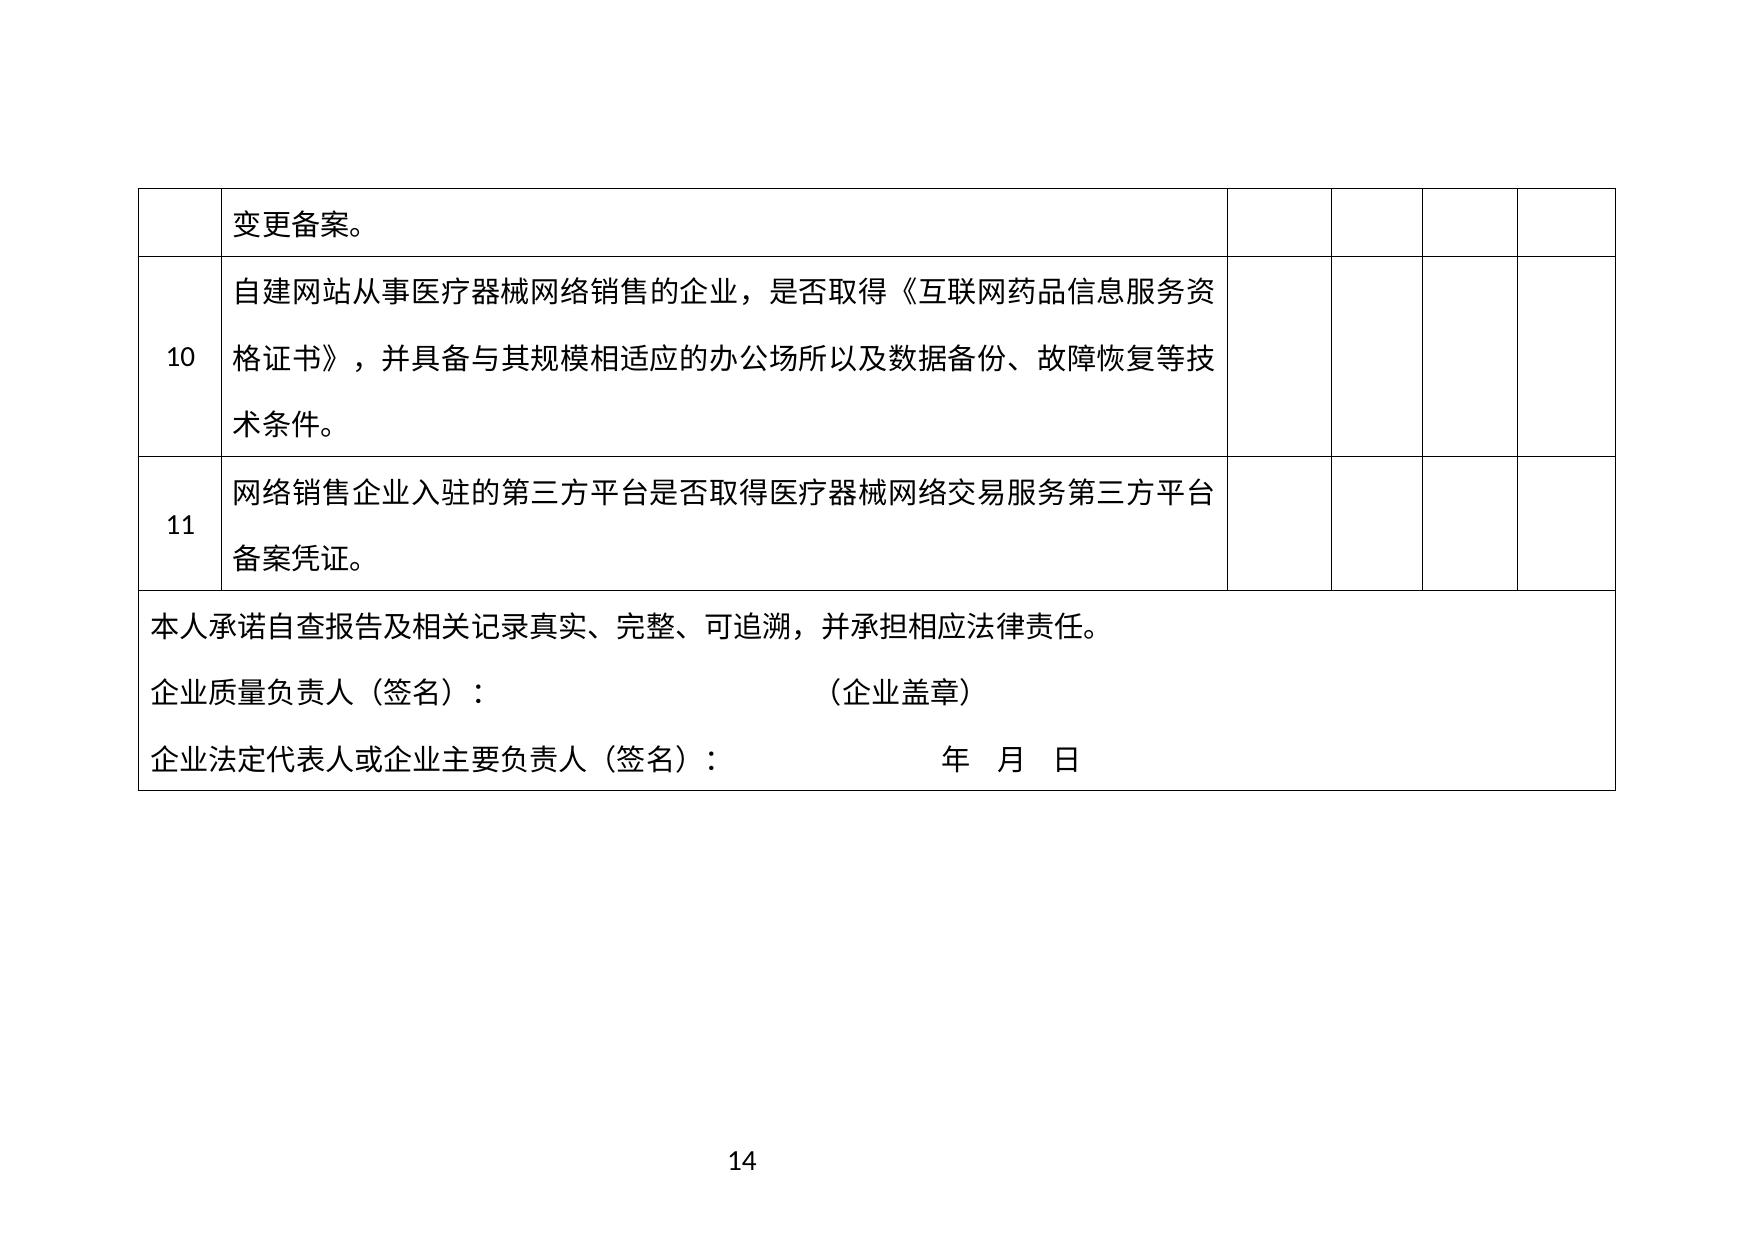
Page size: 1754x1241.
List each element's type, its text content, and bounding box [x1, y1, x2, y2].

table_cell 10 [139, 257, 221, 456]
table_cell [1518, 457, 1615, 590]
table_cell [1228, 457, 1331, 590]
table_cell [1332, 457, 1422, 590]
table_cell [1332, 257, 1422, 456]
table_cell [1423, 257, 1517, 456]
table_cell [1423, 189, 1517, 256]
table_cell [222, 189, 1227, 256]
table_cell 11 [139, 457, 221, 590]
table_cell [1423, 457, 1517, 590]
table_cell 9 [139, 189, 221, 256]
table_cell [1518, 189, 1615, 256]
table_cell [1518, 257, 1615, 456]
table_cell 本人承诺自查报告及相关记录真实、完整、可追溯，并承担相应法律责任。 企业质量负责人（签名）： （企业盖章） 企业法定代表人或企业主要负责人（签名）： 年 月 日 [139, 591, 1615, 790]
table_cell 自建网站从事医疗器械网络销售的企业，是否取得《互联网药品信息服务资格证书》，并具备与其规模相适应的办公场所以及数据备份、故障恢复等技术条件。 [222, 257, 1227, 456]
table_cell [1332, 189, 1422, 256]
table_cell [1228, 257, 1331, 456]
table_cell [1228, 189, 1331, 256]
table_cell 网络销售企业入驻的第三方平台是否取得医疗器械网络交易服务第三方平台备案凭证。 [222, 457, 1227, 590]
